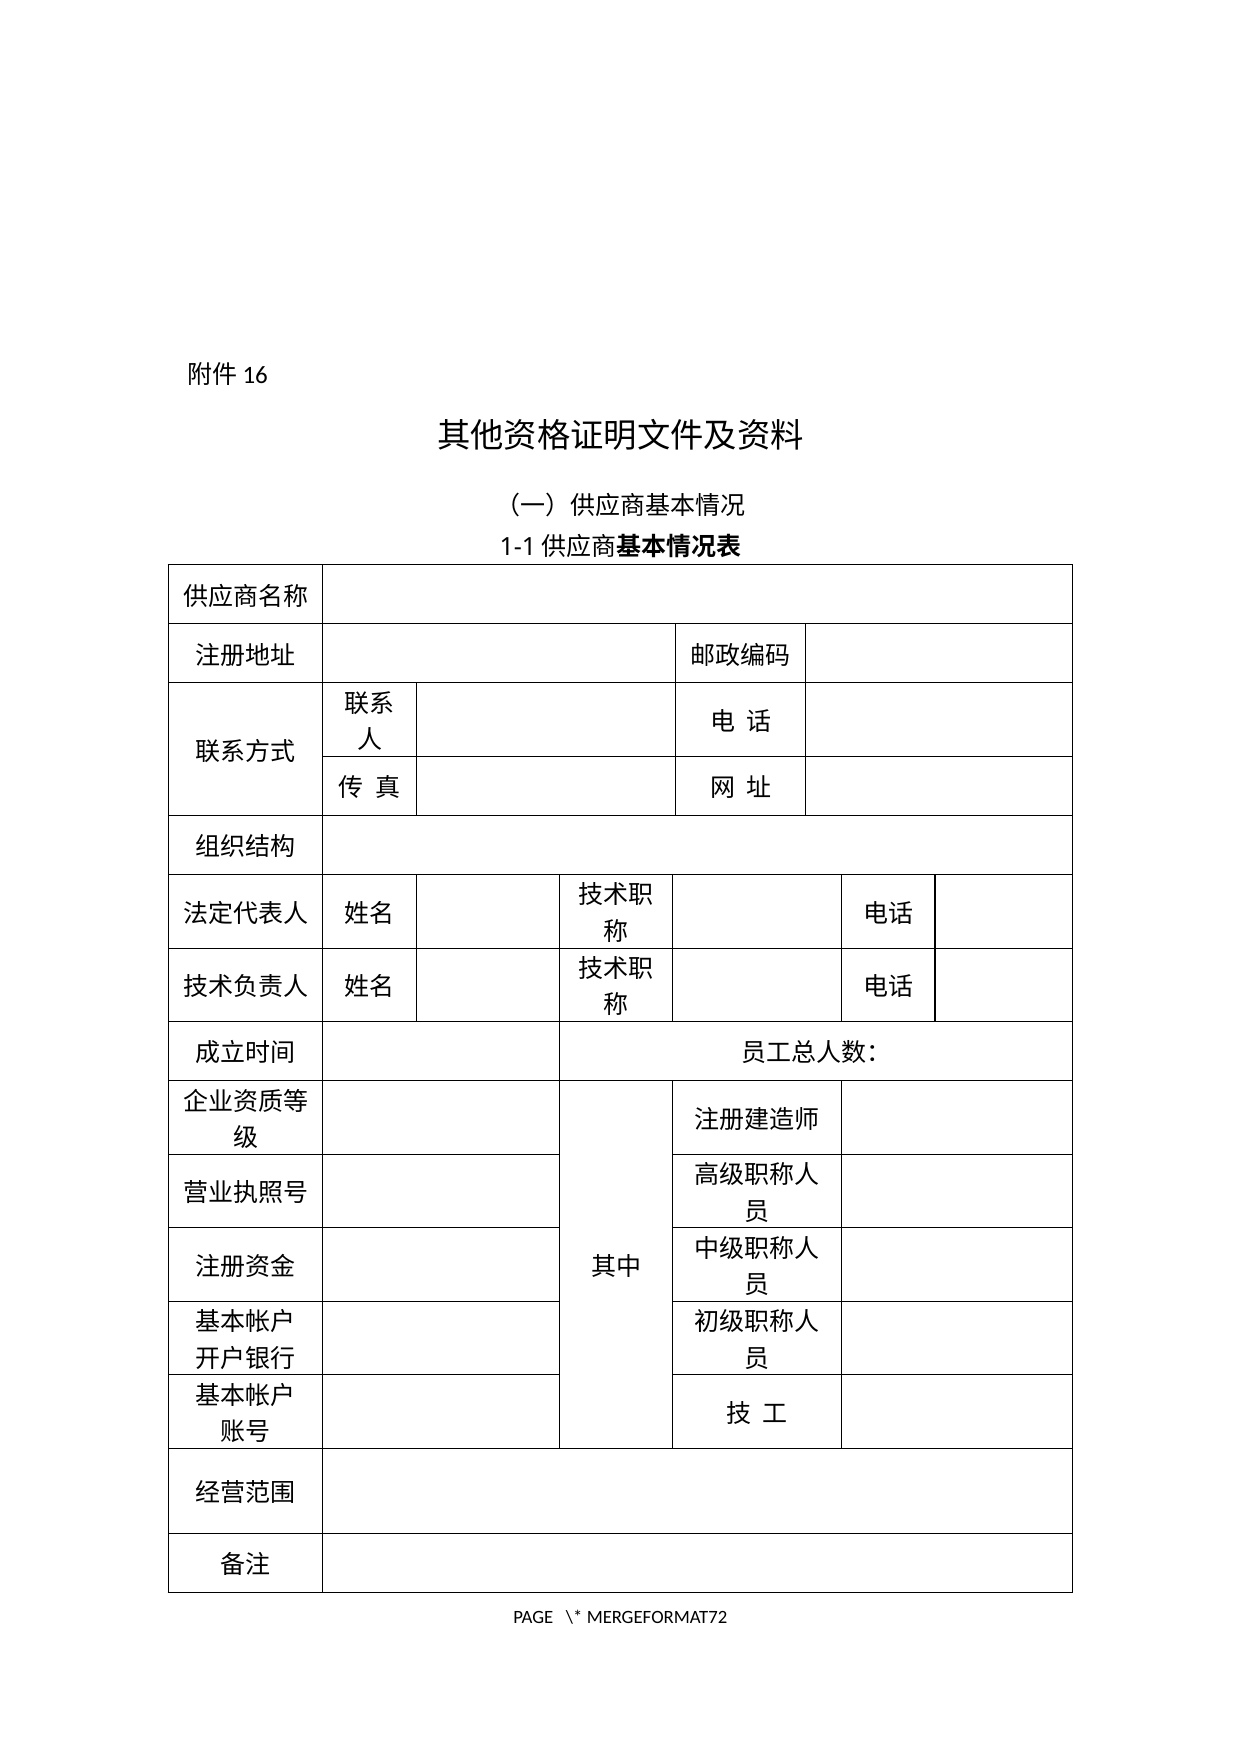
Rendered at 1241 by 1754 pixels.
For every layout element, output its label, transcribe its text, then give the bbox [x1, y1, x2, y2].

table_cell 联系方式 [169, 683, 322, 815]
table_cell 技 工 [673, 1375, 841, 1448]
table_cell 技术职称 [560, 949, 672, 1021]
table_cell 法定代表人 [169, 875, 322, 947]
table_header [323, 565, 1072, 623]
table_cell 传 真 [323, 757, 416, 815]
table_cell 中级职称人员 [673, 1228, 841, 1301]
table_cell 注册建造师 [673, 1081, 841, 1154]
text 附件16 [187, 354, 1053, 390]
table_cell 注册地址 [169, 624, 322, 682]
table_cell [842, 1155, 1072, 1227]
table_header 供应商名称 [169, 565, 322, 623]
table_cell [842, 1302, 1072, 1374]
table_cell 技术负责人 [169, 949, 322, 1021]
table_cell [323, 1155, 559, 1227]
table_cell [323, 1022, 559, 1080]
table_cell 邮政编码 [676, 624, 805, 682]
table_cell 组织结构 [169, 816, 322, 874]
table_cell [323, 1228, 559, 1301]
table_cell [842, 1081, 1072, 1154]
table_cell [936, 949, 1072, 1021]
table_cell 员工总人数： [560, 1022, 1072, 1080]
table_cell 经营范围 [169, 1449, 322, 1533]
table_cell [842, 1375, 1072, 1448]
table_cell 成立时间 [169, 1022, 322, 1080]
table_cell 基本帐户 账号 [169, 1375, 322, 1448]
table_cell [417, 757, 675, 815]
table_cell 技术职称 [560, 875, 672, 947]
table_cell [842, 1228, 1072, 1301]
table_cell [673, 875, 841, 947]
table_cell 其中 [560, 1081, 672, 1448]
table_cell [323, 1449, 1072, 1533]
table_cell 初级职称人员 [673, 1302, 841, 1374]
table_cell [673, 949, 841, 1021]
table_cell [806, 757, 1072, 815]
table_cell [806, 624, 1072, 682]
table_cell [323, 816, 1072, 874]
table_cell [417, 949, 559, 1021]
text 其他资格证明文件及资料 [187, 408, 1053, 457]
table_cell [323, 1081, 559, 1154]
table_cell 电话 [842, 949, 934, 1021]
table_cell [323, 624, 675, 682]
table_cell 姓名 [323, 875, 416, 947]
table_cell 企业资质等级 [169, 1081, 322, 1154]
table_cell [936, 875, 1072, 947]
table_cell 联系人 [323, 683, 416, 756]
table_cell 网 址 [676, 757, 805, 815]
table_cell 电话 [842, 875, 934, 947]
table_cell 备注 [169, 1534, 322, 1592]
table_cell [323, 1375, 559, 1448]
table_cell 电 话 [676, 683, 805, 756]
table_cell 姓名 [323, 949, 416, 1021]
table_cell [417, 683, 675, 756]
table_cell 注册资金 [169, 1228, 322, 1301]
table_cell [323, 1534, 1072, 1592]
table_cell 高级职称人员 [673, 1155, 841, 1227]
table_cell [417, 875, 559, 947]
table_cell 基本帐户 开户银行 [169, 1302, 322, 1374]
table_cell [806, 683, 1072, 756]
text （一）供应商基本情况 [187, 481, 1053, 522]
text 1-1供应商基本情况表 [187, 522, 1053, 564]
table_cell 营业执照号 [169, 1155, 322, 1227]
table_cell [323, 1302, 559, 1374]
